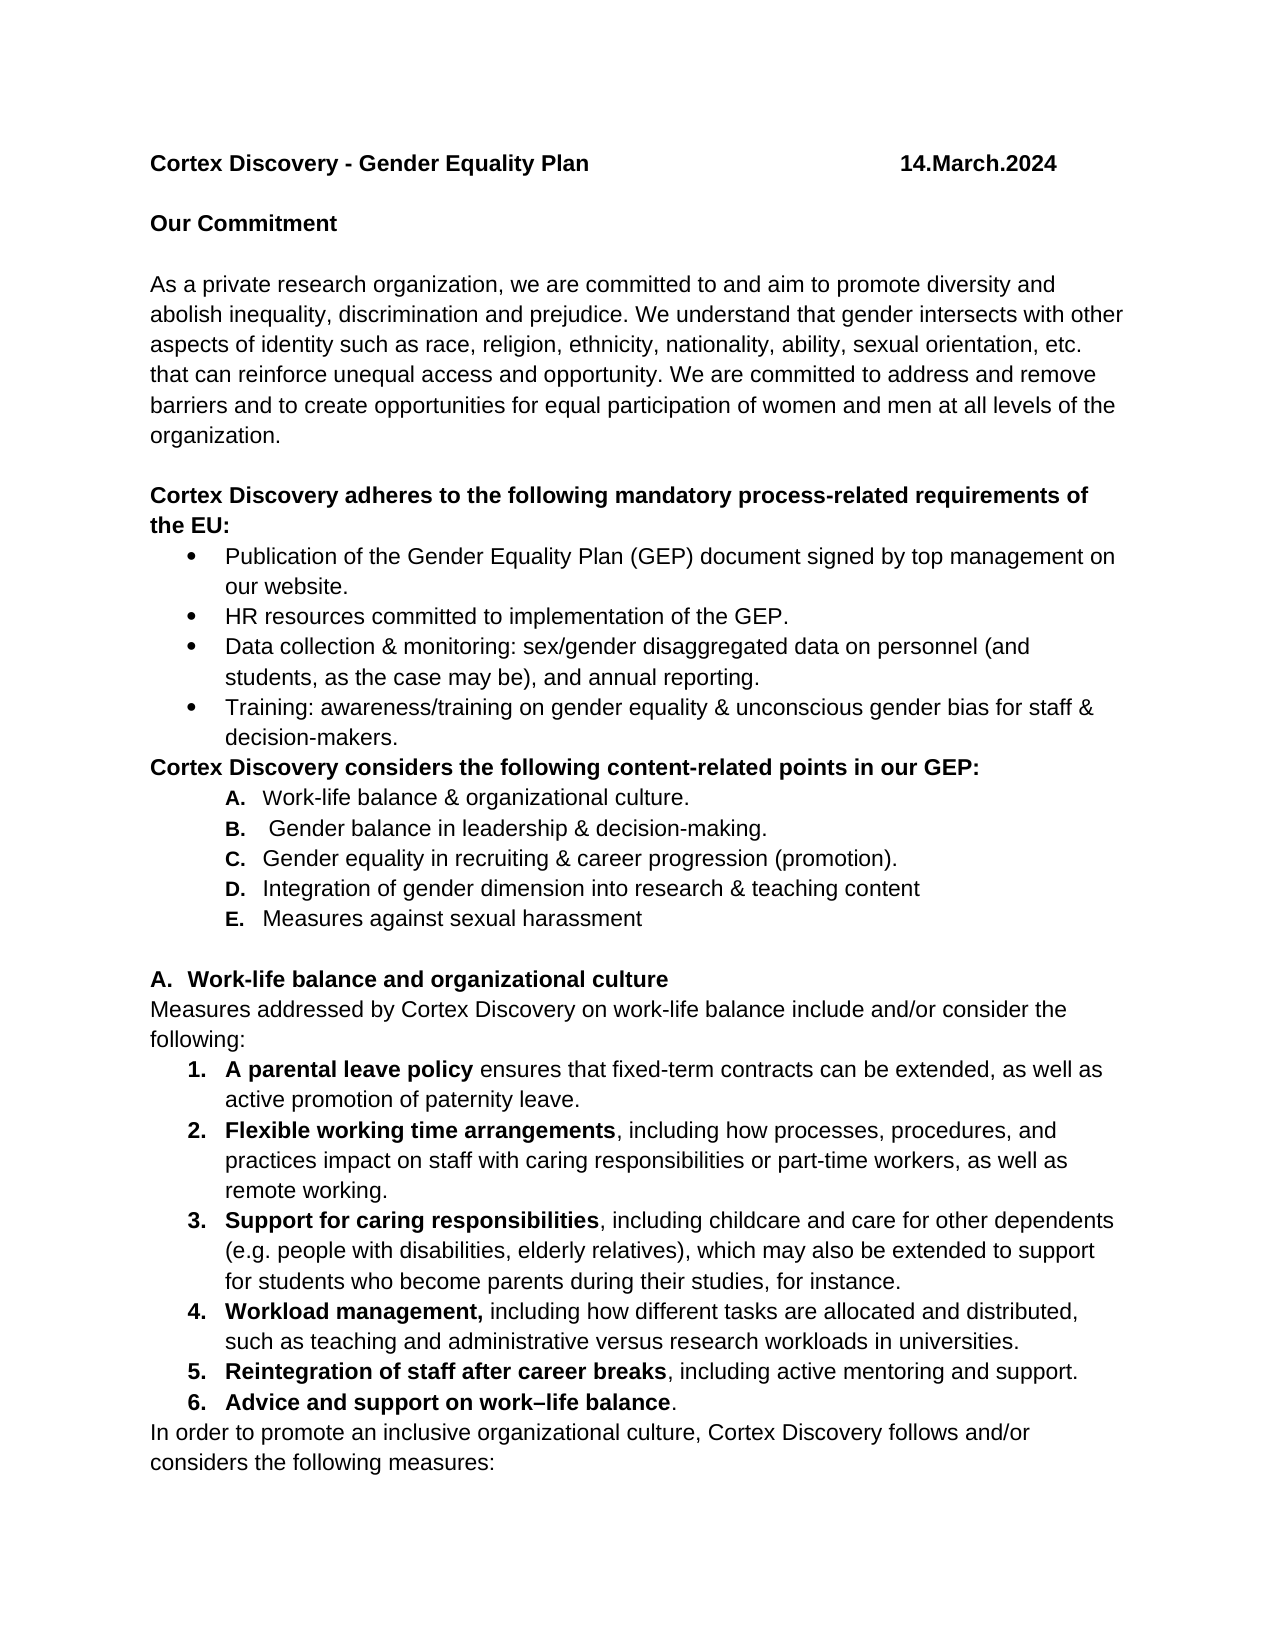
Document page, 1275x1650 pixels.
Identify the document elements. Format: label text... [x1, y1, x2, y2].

list Support for caring responsibilities, including childcare and care for other dependents (e.g. people with disabilities, elderly relatives), which may also be extended to support for students who become parents during their studies, for instance. [187, 1207, 1125, 1294]
text Measures addressed by Cortex Discovery on work-life balance include and/or consider the following: [150, 996, 1125, 1052]
list A parental leave policy ensures that fixed-term contracts can be extended, as well as active promotion of paternity leave. [187, 1056, 1125, 1113]
text Cortex Discovery adheres to the following mandatory process-related requirements of the EU: [150, 482, 1125, 539]
list Integration of gender dimension into research & teaching content [225, 875, 1125, 901]
text Cortex Discovery considers the following content-related points in our GEP: [150, 754, 1125, 781]
text In order to promote an inclusive organizational culture, Cortex Discovery follows and/or considers the following measures: [150, 1419, 1125, 1475]
list Advice and support on work–life balance. [187, 1388, 1125, 1415]
list Reintegration of staff after career breaks, including active mentoring and support. [187, 1358, 1125, 1385]
list Publication of the Gender Equality Plan (GEP) document signed by top management on our website. [187, 543, 1125, 599]
list Flexible working time arrangements, including how processes, procedures, and practices impact on staff with caring responsibilities or part-time workers, as well as remote working. [187, 1117, 1125, 1203]
list Gender balance in leadership & decision-making. [225, 814, 1125, 841]
list Gender equality in recruiting & career progression (promotion). [225, 845, 1125, 871]
list HR resources committed to implementation of the GEP. [187, 603, 1125, 629]
text As a private research organization, we are committed to and aim to promote diversity and abolish inequality, discrimination and prejudice. We understand that gender intersects with other aspects of identity such as race, religion, ethnicity, nationality, ability, sexual orientation, etc. that can reinforce unequal access and opportunity. We are committed to address and remove barriers and to create opportunities for equal participation of women and men at all levels of the organization. [150, 271, 1125, 448]
list Work-life balance & organizational culture. [225, 784, 1125, 811]
text Our Commitment [150, 210, 1125, 237]
list Measures against sexual harassment [225, 905, 1125, 932]
list Workload management, including how different tasks are allocated and distributed, such as teaching and administrative versus research workloads in universities. [187, 1298, 1125, 1354]
list Work-life balance and organizational culture [150, 966, 1125, 992]
list Data collection & monitoring: sex/gender disaggregated data on personnel (and students, as the case may be), and annual reporting. [187, 633, 1125, 690]
list Training: awareness/training on gender equality & unconscious gender bias for staff & decision-makers. [187, 694, 1125, 750]
text Cortex Discovery - Gender Equality Plan 14.March.2024 [150, 150, 1125, 176]
